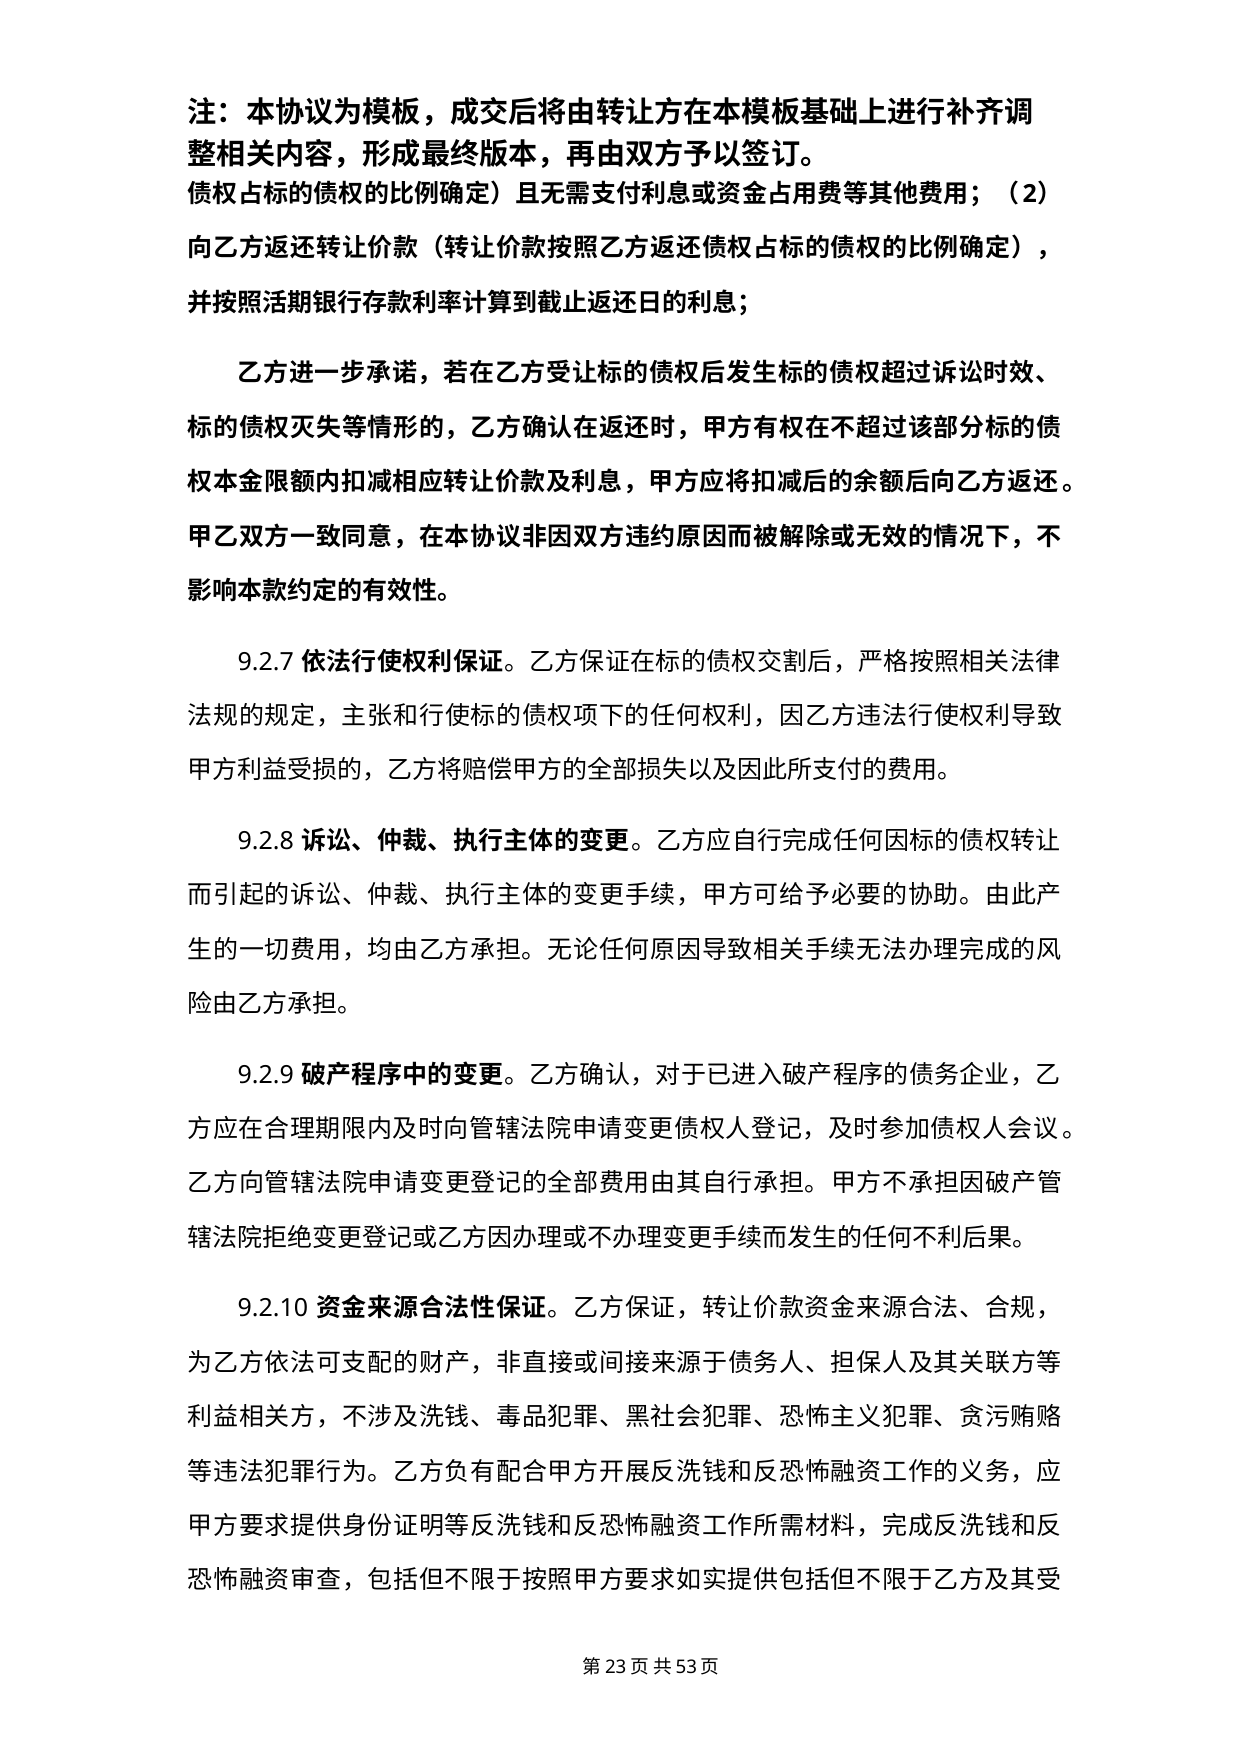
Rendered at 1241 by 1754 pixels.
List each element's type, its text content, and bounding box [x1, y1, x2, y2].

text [187, 173, 1062, 318]
text 乙方进一步承诺，若在乙方受让标的债权后发生标的债权超过诉讼时效、标的债权灭失等情形的，乙方确认在返还时，甲方有权在不超过该部分标的债权本金限额内扣减相应转让价款及利息，甲方应将扣减后的余额后向乙方返还。甲乙双方一致同意，在本协议非因双方违约原因而被解除或无效的情况下，不影响本款约定的有效性。 [187, 353, 1062, 607]
text 9.2.7 依法行使权利保证。乙方保证在标的债权交割后，严格按照相关法律法规的规定，主张和行使标的债权项下的任何权利，因乙方违法行使权利导致甲方利益受损的，乙方将赔偿甲方的全部损失以及因此所支付的费用。 [187, 641, 1062, 786]
text 9.2.8 诉讼、仲裁、执行主体的变更。乙方应自行完成任何因标的债权转让而引起的诉讼、仲裁、执行主体的变更手续，甲方可给予必要的协助。由此产生的一切费用，均由乙方承担。无论任何原因导致相关手续无法办理完成的风险由乙方承担。 [187, 820, 1062, 1020]
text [187, 1288, 1062, 1596]
text 9.2.9 破产程序中的变更。乙方确认，对于已进入破产程序的债务企业，乙方应在合理期限内及时向管辖法院申请变更债权人登记，及时参加债权人会议。乙方向管辖法院申请变更登记的全部费用由其自行承担。甲方不承担因破产管辖法院拒绝变更登记或乙方因办理或不办理变更手续而发生的任何不利后果。 [187, 1054, 1062, 1253]
